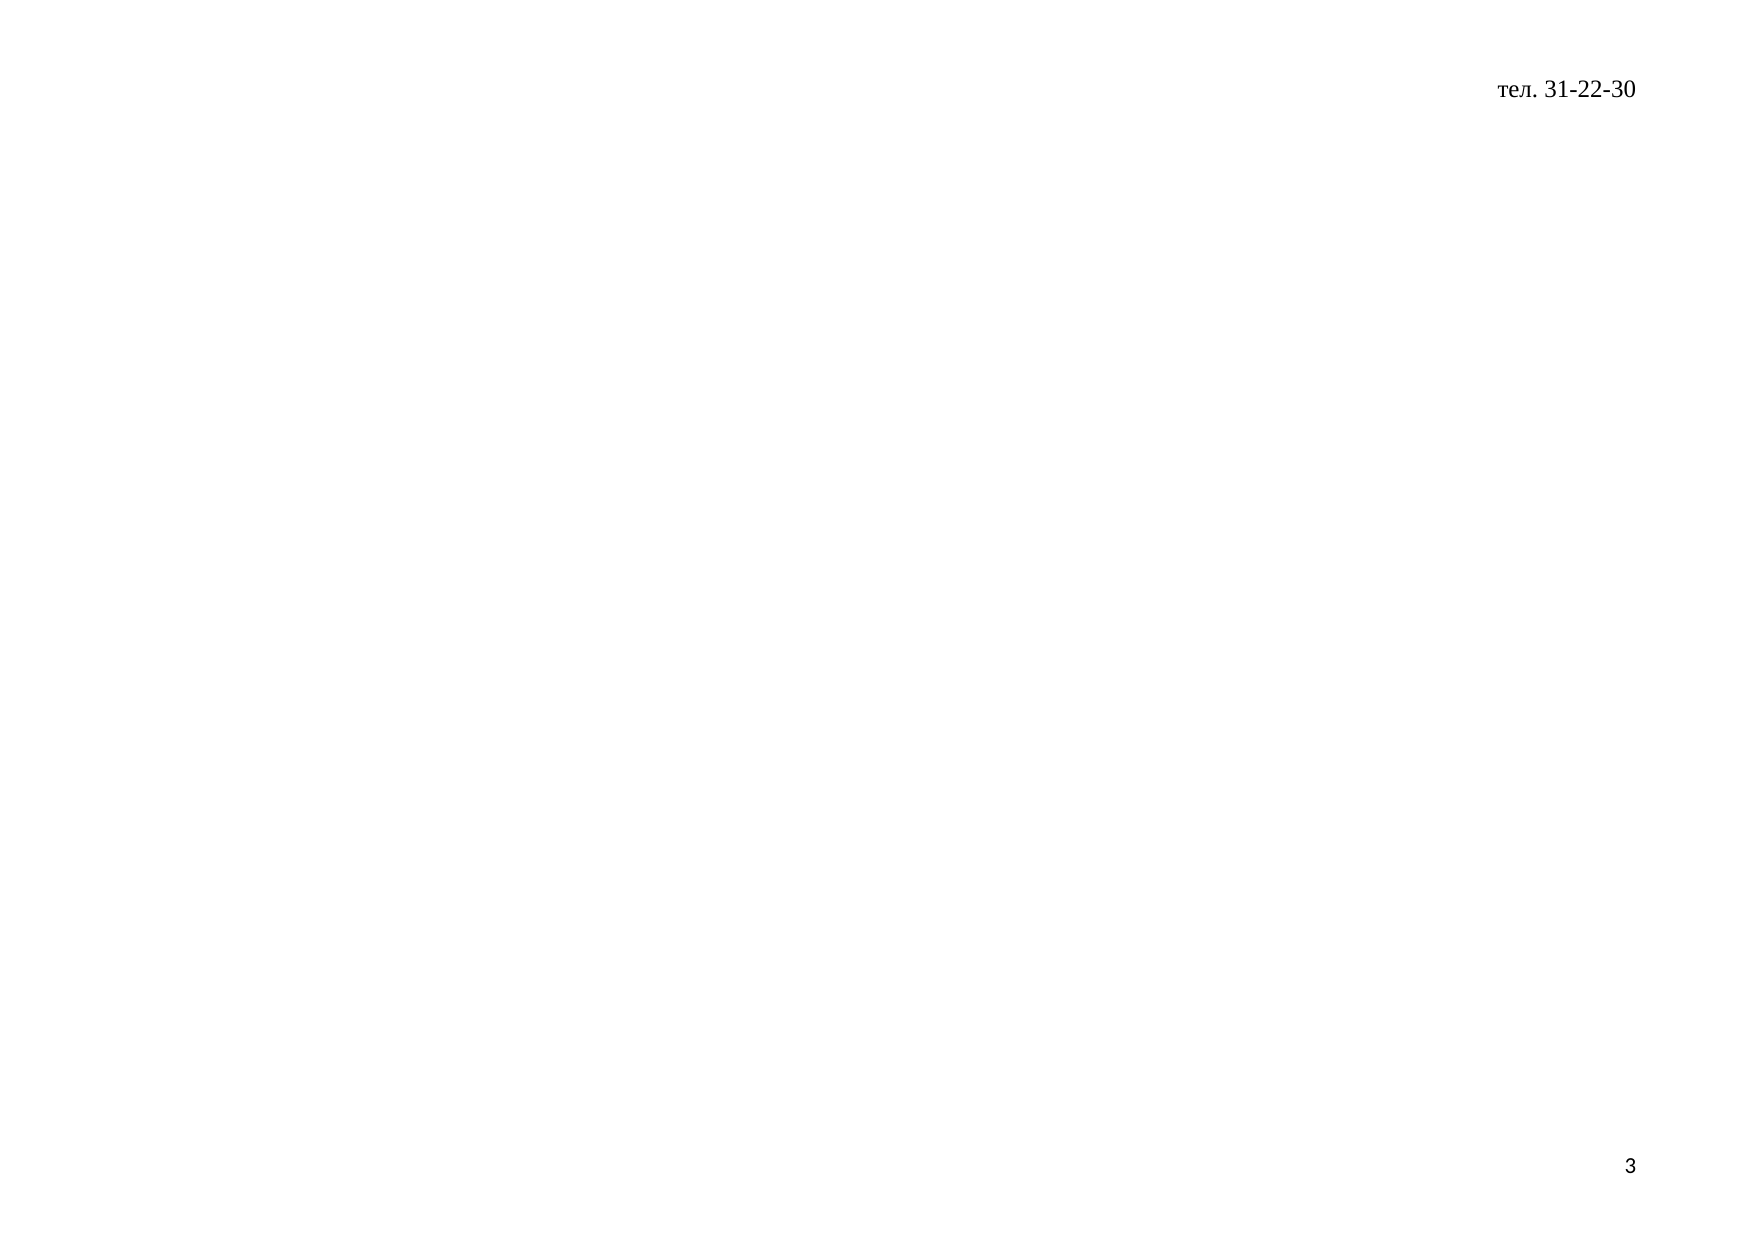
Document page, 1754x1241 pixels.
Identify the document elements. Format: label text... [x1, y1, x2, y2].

text тел. 31-22-30 [118, 74, 1636, 103]
